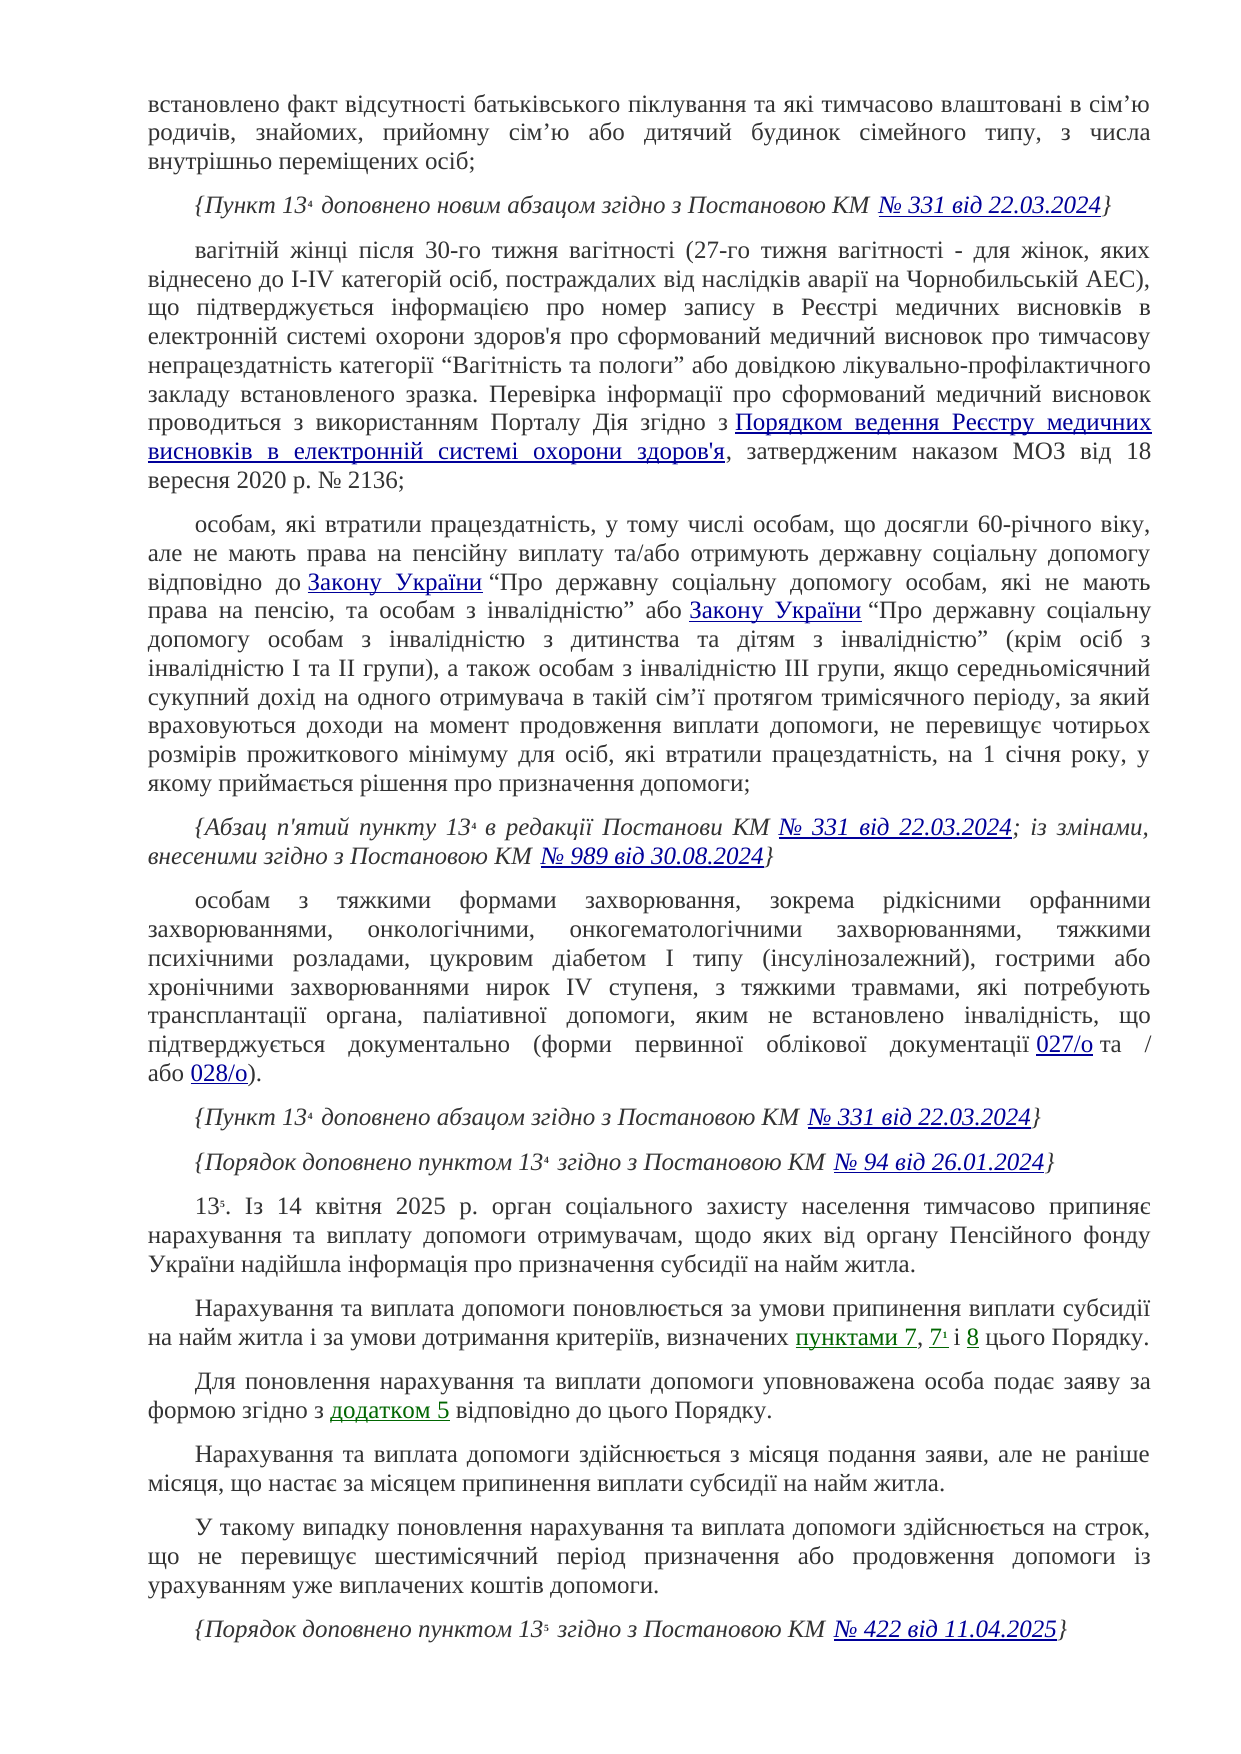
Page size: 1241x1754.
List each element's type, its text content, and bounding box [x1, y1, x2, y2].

text {Порядок доповнено пунктом 13-5 згідно з Постановою КМ № 422 від 11.04.2025} [148, 1614, 1152, 1643]
text {Пункт 13-4 доповнено абзацом згідно з Постановою КМ № 331 від 22.03.2024} [148, 1102, 1152, 1131]
text {Абзац п'ятий пункту 13-4 в редакції Постанови КМ № 331 від 22.03.2024; із змінами, внесеними згідно з Постановою КМ № 989 від 30.08.2024} [148, 812, 1152, 870]
text особам з тяжкими формами захворювання, зокрема рідкісними орфанними захворюваннями, онкологічними, онкогематологічними захворюваннями, тяжкими психічними розладами, цукровим діабетом I типу (інсулінозалежний), гострими або хронічними захворюваннями нирок IV ступеня, з тяжкими травмами, які потребують трансплантації органа, паліативної допомоги, яким не встановлено інвалідність, що підтверджується документально (форми первинної облікової документації 027/о та / або 028/о). [148, 886, 1152, 1087]
text {Пункт 13-4 доповнено новим абзацом згідно з Постановою КМ № 331 від 22.03.2024} [148, 191, 1152, 219]
text {Порядок доповнено пунктом 13-4 згідно з Постановою КМ № 94 від 26.01.2024} [148, 1147, 1152, 1176]
text Для поновлення нарахування та виплати допомоги уповноважена особа подає заяву за формою згідно з додатком 5 відповідно до цього Порядку. [148, 1366, 1152, 1424]
text У такому випадку поновлення нарахування та виплата допомоги здійснюється на строк, що не перевищує шестимісячний період призначення або продовження допомоги із урахуванням уже виплачених коштів допомоги. [148, 1512, 1152, 1599]
text особам, які втратили працездатність, у тому числі особам, що досягли 60-річного віку, але не мають права на пенсійну виплату та/або отримують державну соціальну допомогу відповідно до Закону України “Про державну соціальну допомогу особам, які не мають права на пенсію, та особам з інвалідністю” або Закону України “Про державну соціальну допомогу особам з інвалідністю з дитинства та дітям з інвалідністю” (крім осіб з інвалідністю I та II групи), а також особам з інвалідністю III групи, якщо середньомісячний сукупний дохід на одного отримувача в такій сім’ї протягом тримісячного періоду, за який враховуються доходи на момент продовження виплати допомоги, не перевищує чотирьох розмірів прожиткового мінімуму для осіб, які втратили працездатність, на 1 січня року, у якому приймається рішення про призначення допомоги; [148, 509, 1152, 797]
text 13-5. Із 14 квітня 2025 р. орган соціального захисту населення тимчасово припиняє нарахування та виплату допомоги отримувачам, щодо яких від органу Пенсійного фонду України надійшла інформація про призначення субсидії на найм житла. [148, 1191, 1152, 1277]
text Нарахування та виплата допомоги поновлюється за умови припинення виплати субсидії на найм житла і за умови дотримання критеріїв, визначених пунктами 7, 7-1 і 8 цього Порядку. [148, 1293, 1152, 1351]
text Нарахування та виплата допомоги здійснюється з місяця подання заяви, але не раніше місяця, що настає за місяцем припинення виплати субсидії на найм житла. [148, 1439, 1152, 1497]
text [148, 89, 1152, 175]
text вагітній жінці після 30-го тижня вагітності (27-го тижня вагітності - для жінок, яких віднесено до I-IV категорій осіб, постраждалих від наслідків аварії на Чорнобильській АЕС), що підтверджується інформацією про номер запису в Реєстрі медичних висновків в електронній системі охорони здоров'я про сформований медичний висновок про тимчасову непрацездатність категорії “Вагітність та пологи” або довідкою лікувально-профілактичного закладу встановленого зразка. Перевірка інформації про сформований медичний висновок проводиться з використанням Порталу Дія згідно з Порядком ведення Реєстру медичних висновків в електронній системі охорони здоров'я, затвердженим наказом МОЗ від 18 вересня 2020 р. № 2136; [148, 235, 1152, 494]
